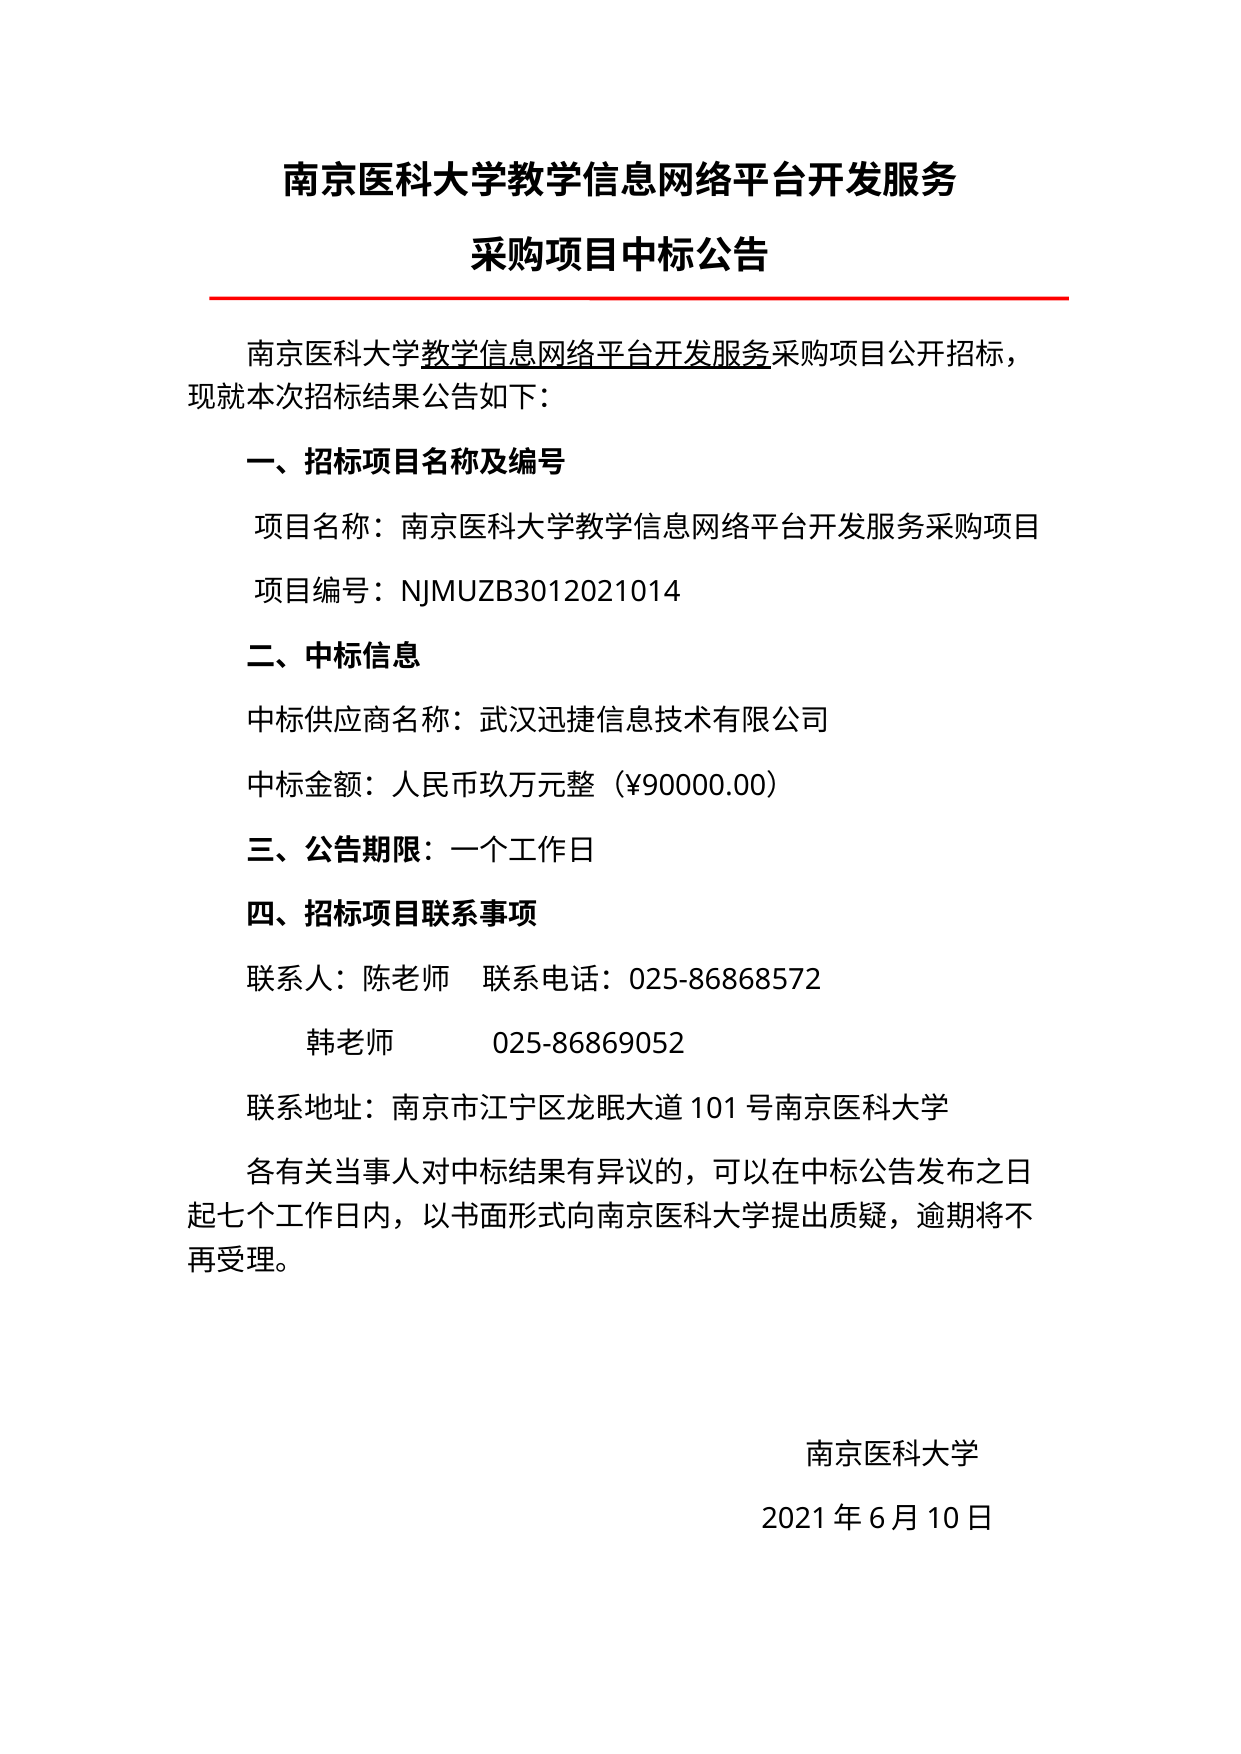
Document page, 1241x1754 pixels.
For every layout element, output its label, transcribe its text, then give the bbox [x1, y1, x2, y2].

text 项目名称：南京医科大学教学信息网络平台开发服务采购项目 [233, 502, 1053, 546]
text 南京医科大学教学信息网络平台开发服务采购项目公开招标，现就本次招标结果公告如下： [187, 329, 1053, 417]
text 四、招标项目联系事项 [187, 889, 1053, 933]
text 韩老师 025-86869052 [187, 1019, 1053, 1062]
text 三、公告期限：一个工作日 [187, 825, 1053, 869]
text 中标金额：人民币玖万元整（¥90000.00） [187, 760, 1053, 804]
text 联系地址：南京市江宁区龙眠大道101号南京医科大学 [187, 1083, 1053, 1127]
text 各有关当事人对中标结果有异议的，可以在中标公告发布之日起七个工作日内，以书面形式向南京医科大学提出质疑，逾期将不再受理。 [187, 1148, 1053, 1279]
text 2021年6月10日 [233, 1494, 994, 1537]
text 联系人：陈老师 联系电话：025-86868572 [187, 954, 1053, 998]
text 南京医科大学教学信息网络平台开发服务 [187, 150, 1053, 204]
text 南京医科大学 [233, 1429, 980, 1473]
text 二、中标信息 [187, 631, 1053, 675]
text 中标供应商名称：武汉迅捷信息技术有限公司 [187, 696, 1053, 739]
text 一、招标项目名称及编号 [187, 437, 1053, 481]
text 采购项目中标公告 [187, 225, 1053, 279]
text 项目编号：NJMUZB3012021014 [233, 567, 1053, 610]
